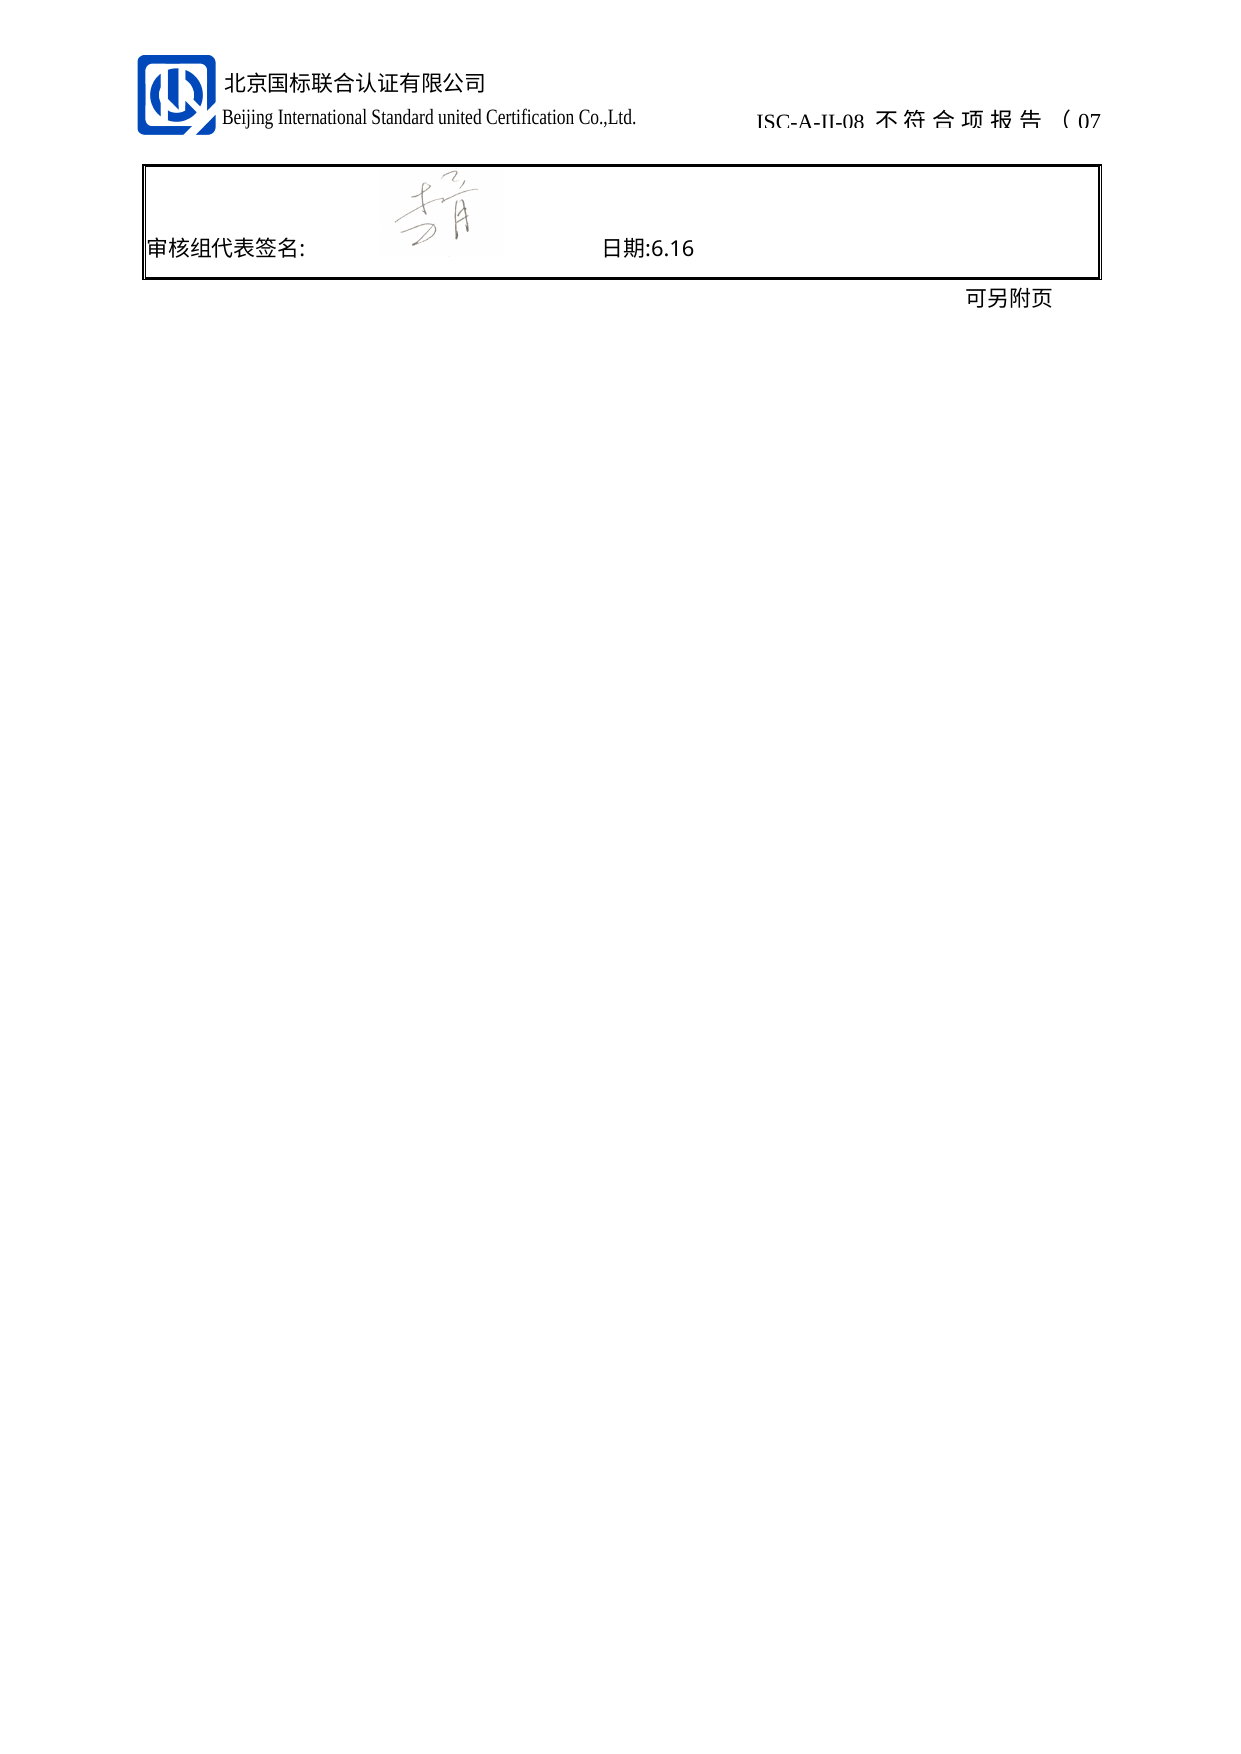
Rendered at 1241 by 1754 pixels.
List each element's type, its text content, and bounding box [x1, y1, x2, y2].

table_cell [146, 167, 1098, 277]
picture [379, 167, 505, 257]
text 可另附页 [144, 280, 1053, 313]
picture [137, 55, 216, 135]
